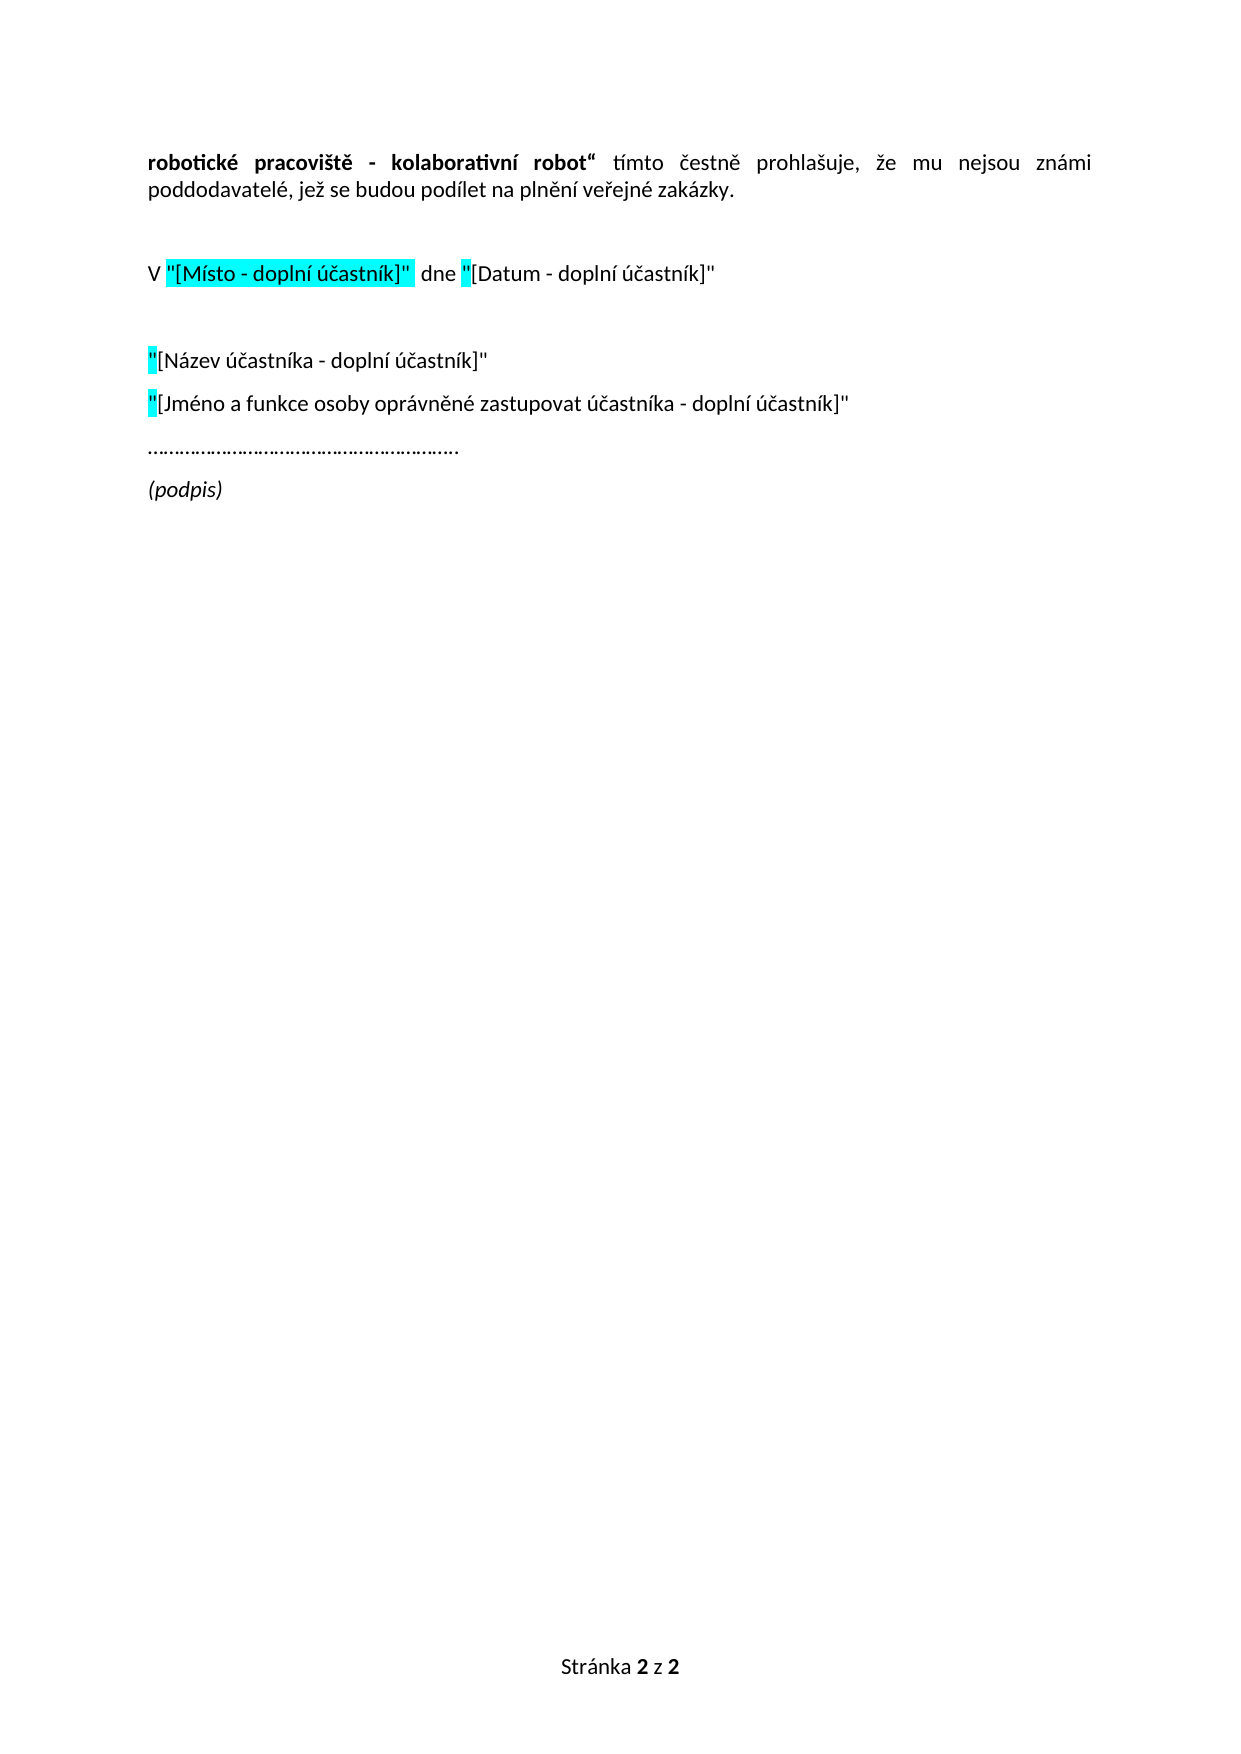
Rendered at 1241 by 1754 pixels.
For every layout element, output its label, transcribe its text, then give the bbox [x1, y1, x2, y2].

text V dne [148, 259, 166, 287]
text (podpis) [148, 476, 1093, 503]
text V dne [415, 259, 461, 287]
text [148, 148, 1093, 204]
text V dne [471, 259, 1093, 287]
text ………………………………………………….. [148, 432, 1093, 460]
